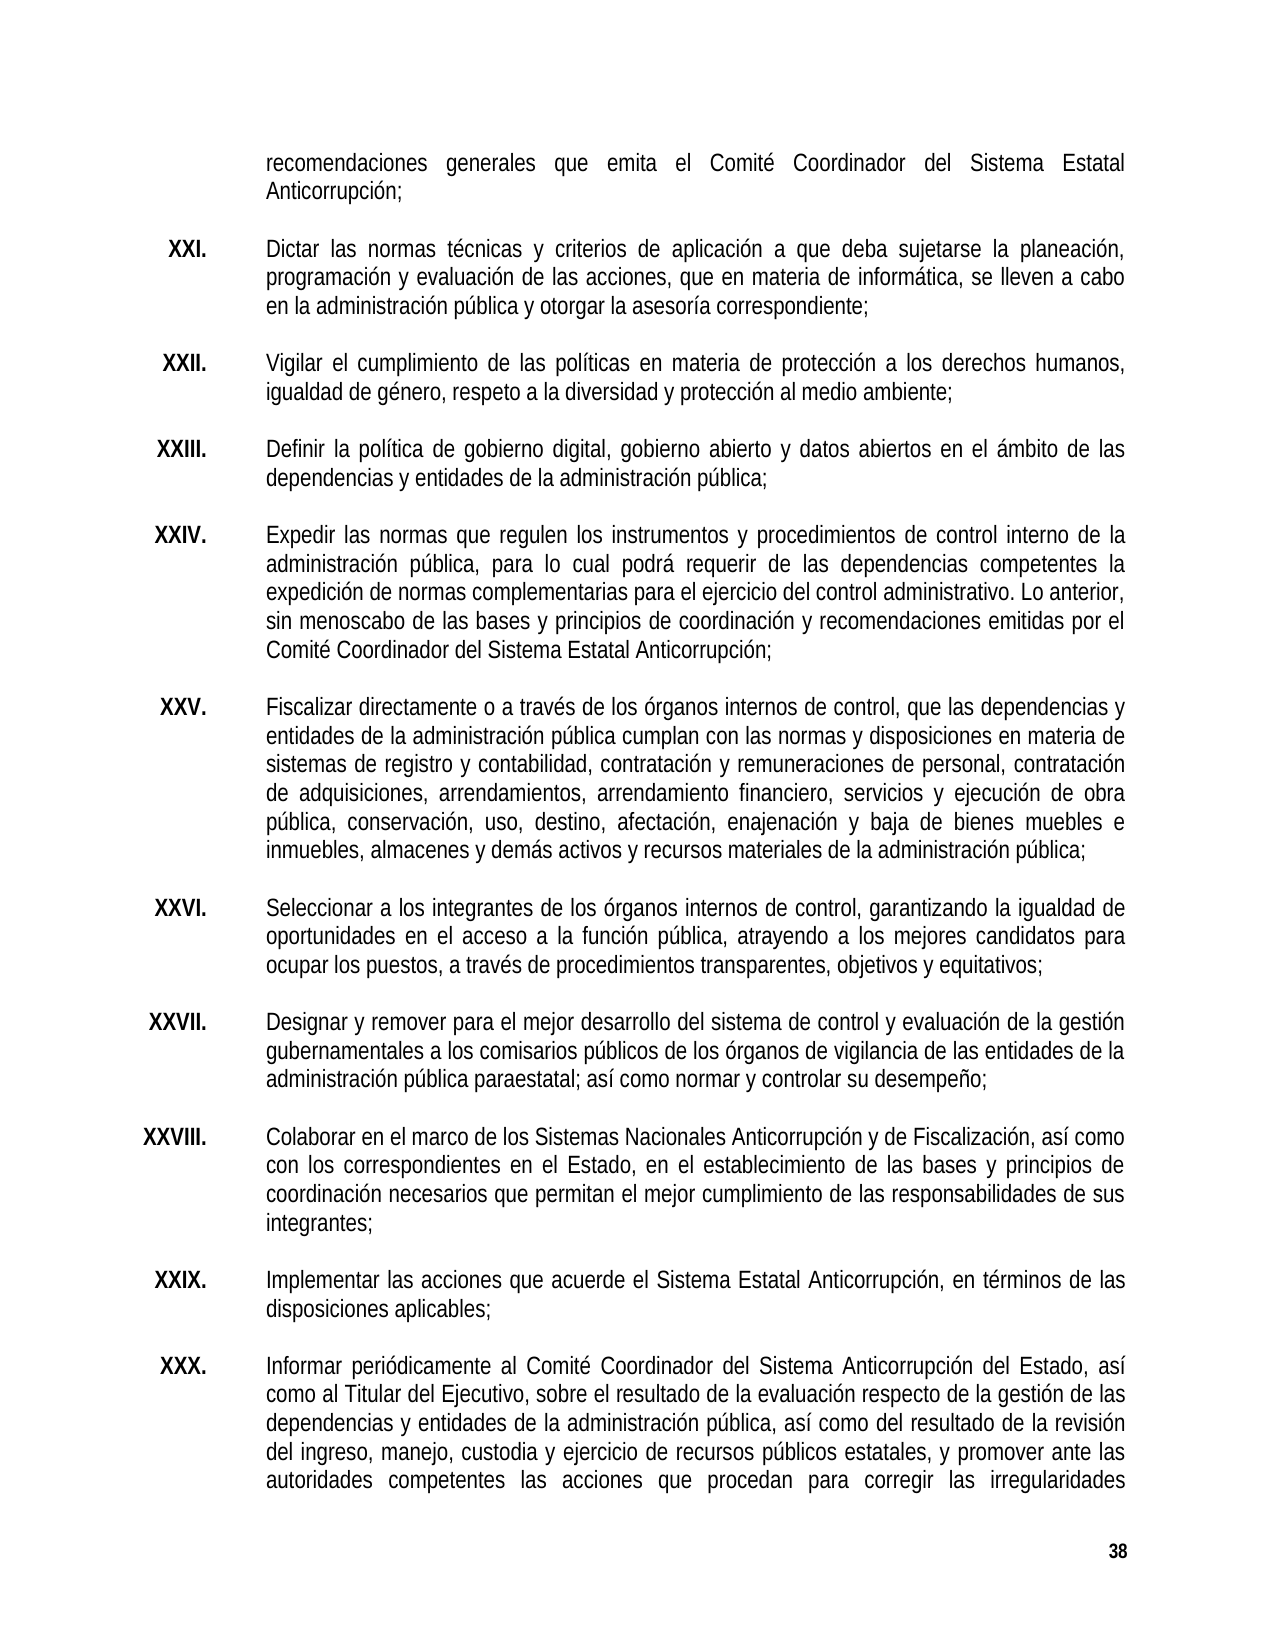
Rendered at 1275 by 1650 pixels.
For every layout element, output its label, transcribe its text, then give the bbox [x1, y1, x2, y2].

list Dictar las normas técnicas y criterios de aplicación a que deba sujetarse la planeación, programación y evaluación de las acciones, que en materia de informática, se lleven a cabo en la administración pública y otorgar la asesoría correspondiente; [207, 234, 1127, 319]
list Definir la política de gobierno digital, gobierno abierto y datos abiertos en el ámbito de las dependencias y entidades de la administración pública; [207, 434, 1127, 491]
list Vigilar el cumplimiento de las políticas en materia de protección a los derechos humanos, igualdad de género, respeto a la diversidad y protección al medio ambiente; [207, 348, 1127, 406]
list Designar y remover para el mejor desarrollo del sistema de control y evaluación de la gestión gubernamentales a los comisarios públicos de los órganos de vigilancia de las entidades de la administración pública paraestatal; así como normar y controlar su desempeño; [207, 1007, 1127, 1093]
list Implementar las acciones que acuerde el Sistema Estatal Anticorrupción, en términos de las disposiciones aplicables; [207, 1265, 1127, 1322]
list Fiscalizar directamente o a través de los órganos internos de control, que las dependencias y entidades de la administración pública cumplan con las normas y disposiciones en materia de sistemas de registro y contabilidad, contratación y remuneraciones de personal, contratación de adquisiciones, arrendamientos, arrendamiento financiero, servicios y ejecución de obra pública, conservación, uso, destino, afectación, enajenación y baja de bienes muebles e inmuebles, almacenes y demás activos y recursos materiales de la administración pública; [207, 692, 1127, 864]
list Colaborar en el marco de los Sistemas Nacionales Anticorrupción y de Fiscalización, así como con los correspondientes en el Estado, en el establecimiento de las bases y principios de coordinación necesarios que permitan el mejor cumplimiento de las responsabilidades de sus integrantes; [207, 1122, 1127, 1236]
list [207, 148, 1127, 205]
list Expedir las normas que regulen los instrumentos y procedimientos de control interno de la administración pública, para lo cual podrá requerir de las dependencias competentes la expedición de normas complementarias para el ejercicio del control administrativo. Lo anterior, sin menoscabo de las bases y principios de coordinación y recomendaciones emitidas por el Comité Coordinador del Sistema Estatal Anticorrupción; [207, 520, 1127, 663]
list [207, 1351, 1127, 1494]
list Seleccionar a los integrantes de los órganos internos de control, garantizando la igualdad de oportunidades en el acceso a la función pública, atrayendo a los mejores candidatos para ocupar los puestos, a través de procedimientos transparentes, objetivos y equitativos; [207, 892, 1127, 978]
